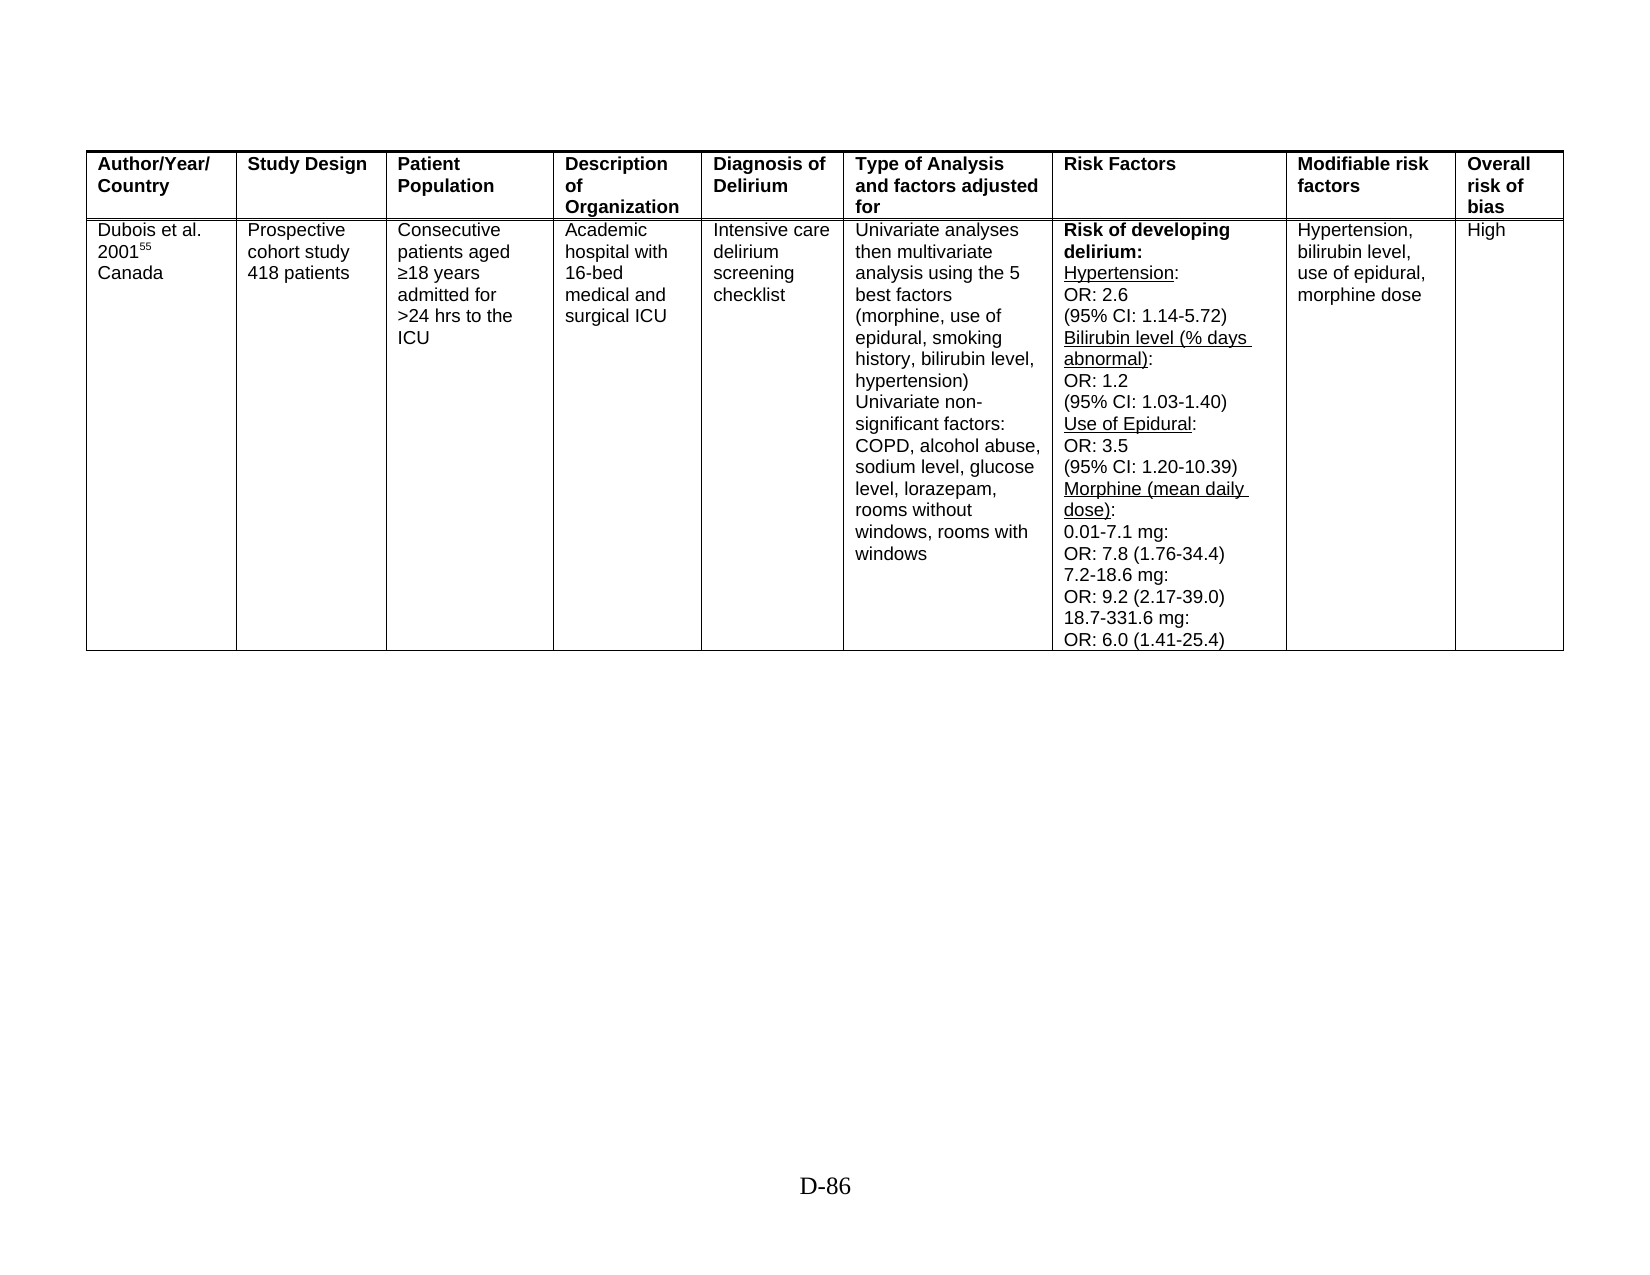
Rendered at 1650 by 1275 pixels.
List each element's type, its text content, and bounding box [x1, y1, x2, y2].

table_header Modifiable risk factors [1287, 153, 1455, 218]
table_cell High [1456, 221, 1563, 650]
table_header Patient Population [387, 153, 553, 218]
table_cell Hypertension, bilirubin level, use of epidural, morphine dose [1287, 221, 1455, 650]
table_cell Prospective cohort study 418 patients [237, 221, 386, 650]
table_cell Academic hospital with 16-bed medical and surgical ICU [554, 221, 701, 650]
table_cell Intensive care delirium screening checklist [702, 221, 843, 650]
table_cell Univariate analyses then multivariate analysis using the 5 best factors (morphine, use of epidural, smoking history, bilirubin level, hypertension) Univariate non-significant factors: COPD, alcohol abuse, sodium level, glucose level, lorazepam, rooms without windows, rooms with windows [844, 221, 1052, 650]
table_header Type of Analysis and factors adjusted for [844, 153, 1052, 218]
table_cell Dubois et al. 200155 Canada [87, 221, 236, 650]
table_header Diagnosis of Delirium [702, 153, 843, 218]
table_header Description of Organization [554, 153, 701, 218]
table_cell Consecutive patients aged ≥18 years admitted for >24 hrs to the ICU [387, 221, 553, 650]
table_header Author/Year/ Country [87, 153, 236, 218]
table_header Study Design [237, 153, 386, 218]
table_header Risk Factors [1053, 153, 1286, 218]
table_cell Risk of developing delirium: Hypertension: OR: 2.6 (95% CI: 1.14-5.72) Bilirubin level (% days abnormal): OR: 1.2 (95% CI: 1.03-1.40) Use of Epidural: OR: 3.5 (95% CI: 1.20-10.39) Morphine (mean daily dose): 0.01-7.1 mg: OR: 7.8 (1.76-34.4) 7.2-18.6 mg: OR: 9.2 (2.17-39.0) 18.7-331.6 mg: OR: 6.0 (1.41-25.4) [1053, 221, 1286, 650]
table_header Overall risk of bias [1456, 153, 1563, 218]
